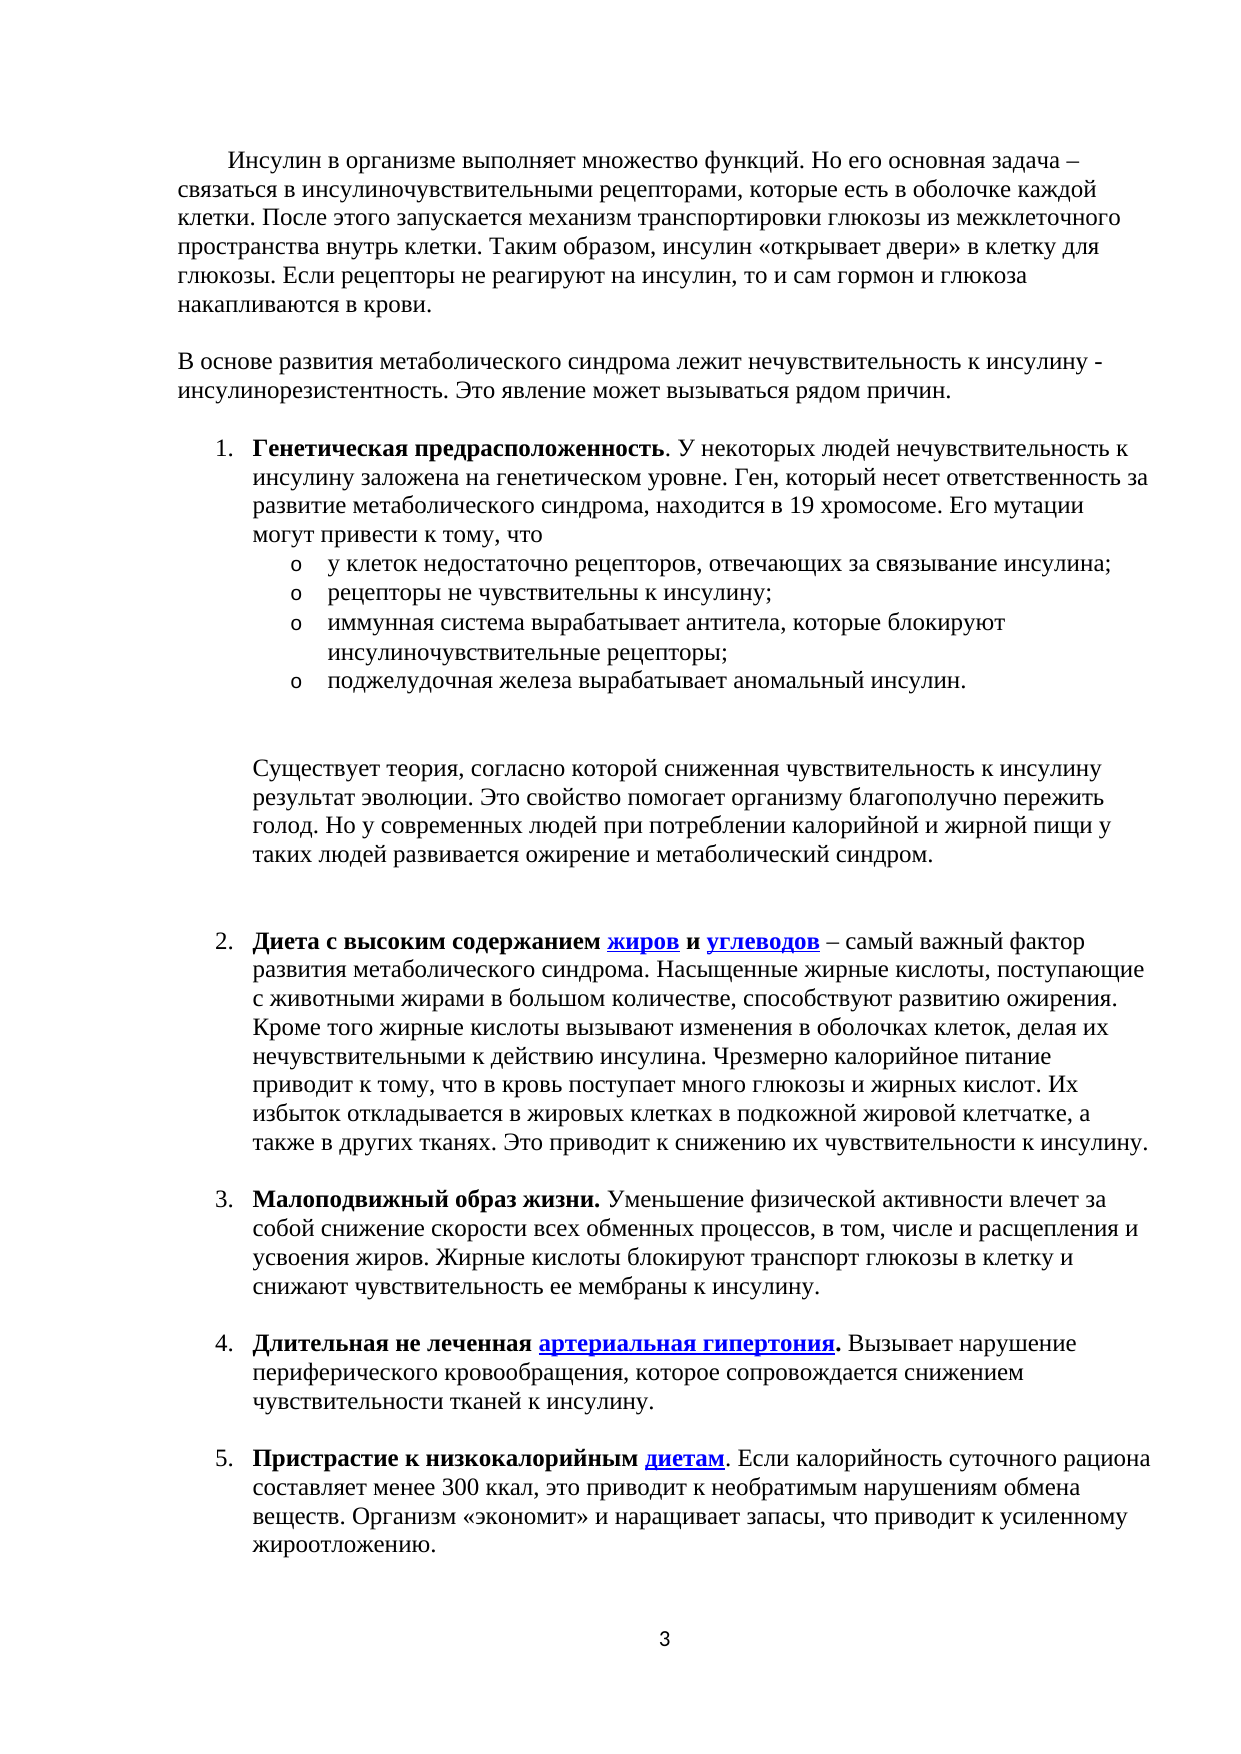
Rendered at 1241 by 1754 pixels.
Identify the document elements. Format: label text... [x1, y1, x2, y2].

list рецепторы не чувствительны к инсулину; [290, 577, 1152, 607]
list поджелудочная железа вырабатывает аномальный инсулин. [290, 665, 1152, 695]
list Генетическая предрасположенность. У некоторых людей нечувствительность к инсулину заложена на генетическом уровне. Ген, который несет ответственность за развитие метаболического синдрома, находится в 19 хромосоме. Его мутации могут привести к тому, что [215, 433, 1152, 548]
text Существует теория, согласно которой сниженная чувствительность к инсулину результат эволюции. Это свойство помогает организму благополучно пережить голод. Но у современных людей при потреблении калорийной и жирной пищи у таких людей развивается ожирение и метаболический синдром. [252, 724, 1152, 897]
list Диета с высоким содержанием жиров и углеводов – самый важный фактор развития метаболического синдрома. Насыщенные жирные кислоты, поступающие с животными жирами в большом количестве, способствуют развитию ожирения. Кроме того жирные кислоты вызывают изменения в оболочках клеток, делая их нечувствительными к действию инсулина. Чрезмерно калорийное питание приводит к тому, что в кровь поступает много глюкозы и жирных кислот. Их избыток откладывается в жировых клетках в подкожной жировой клетчатке, а также в других тканях. Это приводит к снижению их чувствительности к инсулину. [215, 926, 1152, 1184]
list Длительная не леченная артериальная гипертония. Вызывает нарушение периферического кровообращения, которое сопровождается снижением чувствительности тканей к инсулину. [215, 1328, 1152, 1443]
list у клеток недостаточно рецепторов, отвечающих за связывание инсулина; [290, 548, 1152, 577]
list иммунная система вырабатывает антитела, которые блокируют инсулиночувствительные рецепторы; [290, 607, 1152, 665]
list Пристрастие к низкокалорийным диетам. Если калорийность суточного рациона составляет менее 300 ккал, это приводит к необратимым нарушениям обмена веществ. Организм «экономит» и наращивает запасы, что приводит к усиленному жироотложению. [215, 1443, 1152, 1587]
list Малоподвижный образ жизни. Уменьшение физической активности влечет за собой снижение скорости всех обменных процессов, в том, числе и расщепления и усвоения жиров. Жирные кислоты блокируют транспорт глюкозы в клетку и снижают чувствительность ее мембраны к инсулину. [215, 1184, 1152, 1328]
text Инсулин в организме выполняет множество функций. Но его основная задача – связаться в инсулиночувствительными рецепторами, которые есть в оболочке каждой клетки. После этого запускается механизм транспортировки глюкозы из межклеточного пространства внутрь клетки. Таким образом, инсулин «открывает двери» в клетку для глюкозы. Если рецепторы не реагируют на инсулин, то и сам гормон и глюкоза накапливаются в крови. В основе развития метаболического синдрома лежит нечувствительность к инсулину - инсулинорезистентность. Это явление может вызываться рядом причин. [177, 118, 1152, 404]
